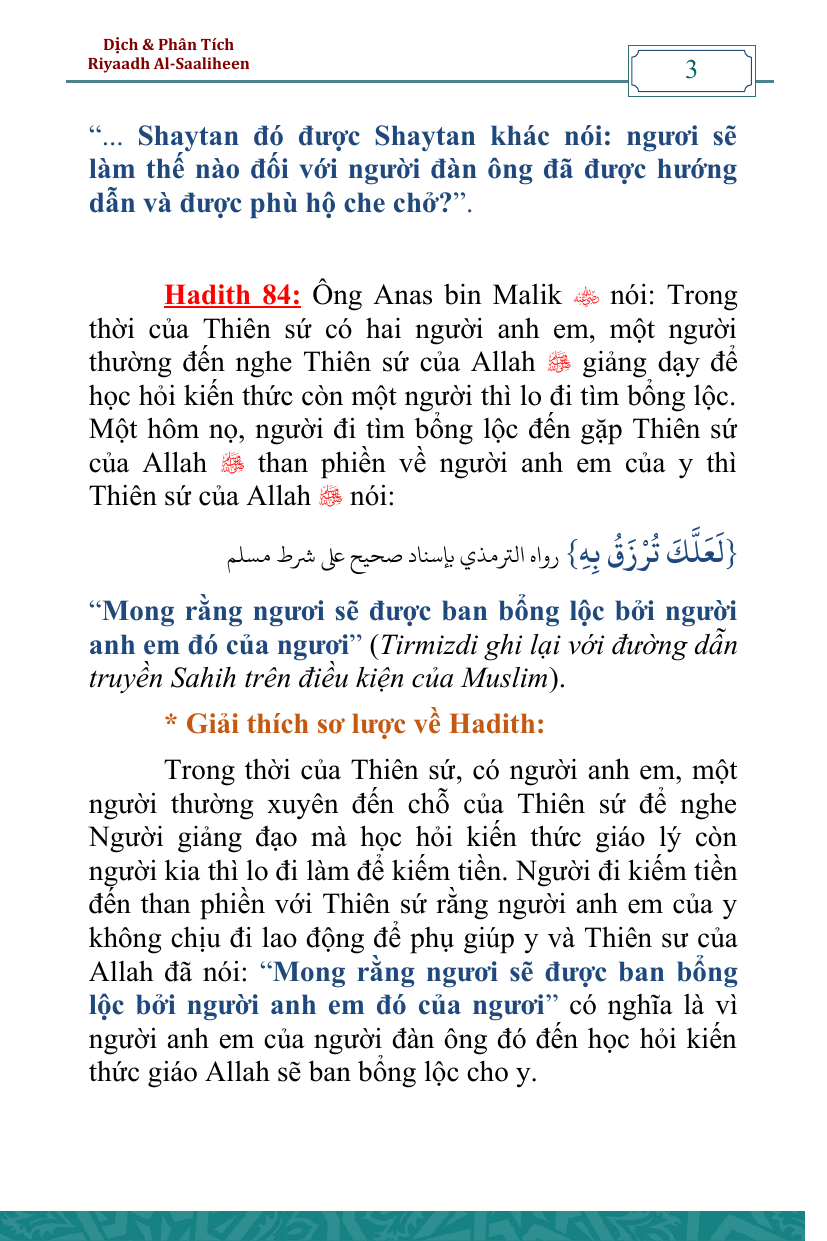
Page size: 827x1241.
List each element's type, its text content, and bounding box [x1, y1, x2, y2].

text {لَعَلَّكَ تُرْزَقُ بِهِ} رواه الترمذي بإسناد صحيح على شرط مسلم [89, 524, 738, 581]
text “Mong rằng ngươi sẽ được ban bổng lộc bởi người anh em đó của ngươi” (Tirmizdi ghi lại với đường dẫn truyền Sahih trên điều kiện của Muslim). [89, 593, 738, 694]
text * Giải thích sơ lược về Hadith: [89, 706, 738, 740]
text “... Shaytan đó được Shaytan khác nói: ngươi sẽ làm thế nào đối với người đàn ông đã được hướng dẫn và được phù hộ che chở?”. [89, 118, 738, 219]
picture [0, 1211, 805, 1241]
text Hadith 84: Ông Anas bin Malik nói: Trong thời của Thiên sứ có hai người anh em, một người thường đến nghe Thiên sứ của Allah giảng dạy để học hỏi kiến thức còn một người thì lo đi tìm bổng lộc. Một hôm nọ, người đi tìm bổng lộc đến gặp Thiên sứ của Allah than phiền về người anh em của y thì Thiên sứ của Allah nói: [89, 277, 738, 512]
text Trong thời của Thiên sứ, có người anh em, một người thường xuyên đến chỗ của Thiên sứ để nghe Người giảng đạo mà học hỏi kiến thức giáo lý còn người kia thì lo đi làm để kiếm tiền. Người đi kiếm tiền đến than phiền với Thiên sứ rằng người anh em của y không chịu đi lao động để phụ giúp y và Thiên sư của Allah đã nói: “Mong rằng ngươi sẽ được ban bổng lộc bởi người anh em đó của ngươi” có nghĩa là vì người anh em của người đàn ông đó đến học hỏi kiến thức giáo Allah sẽ ban bổng lộc cho y. [89, 752, 738, 1088]
